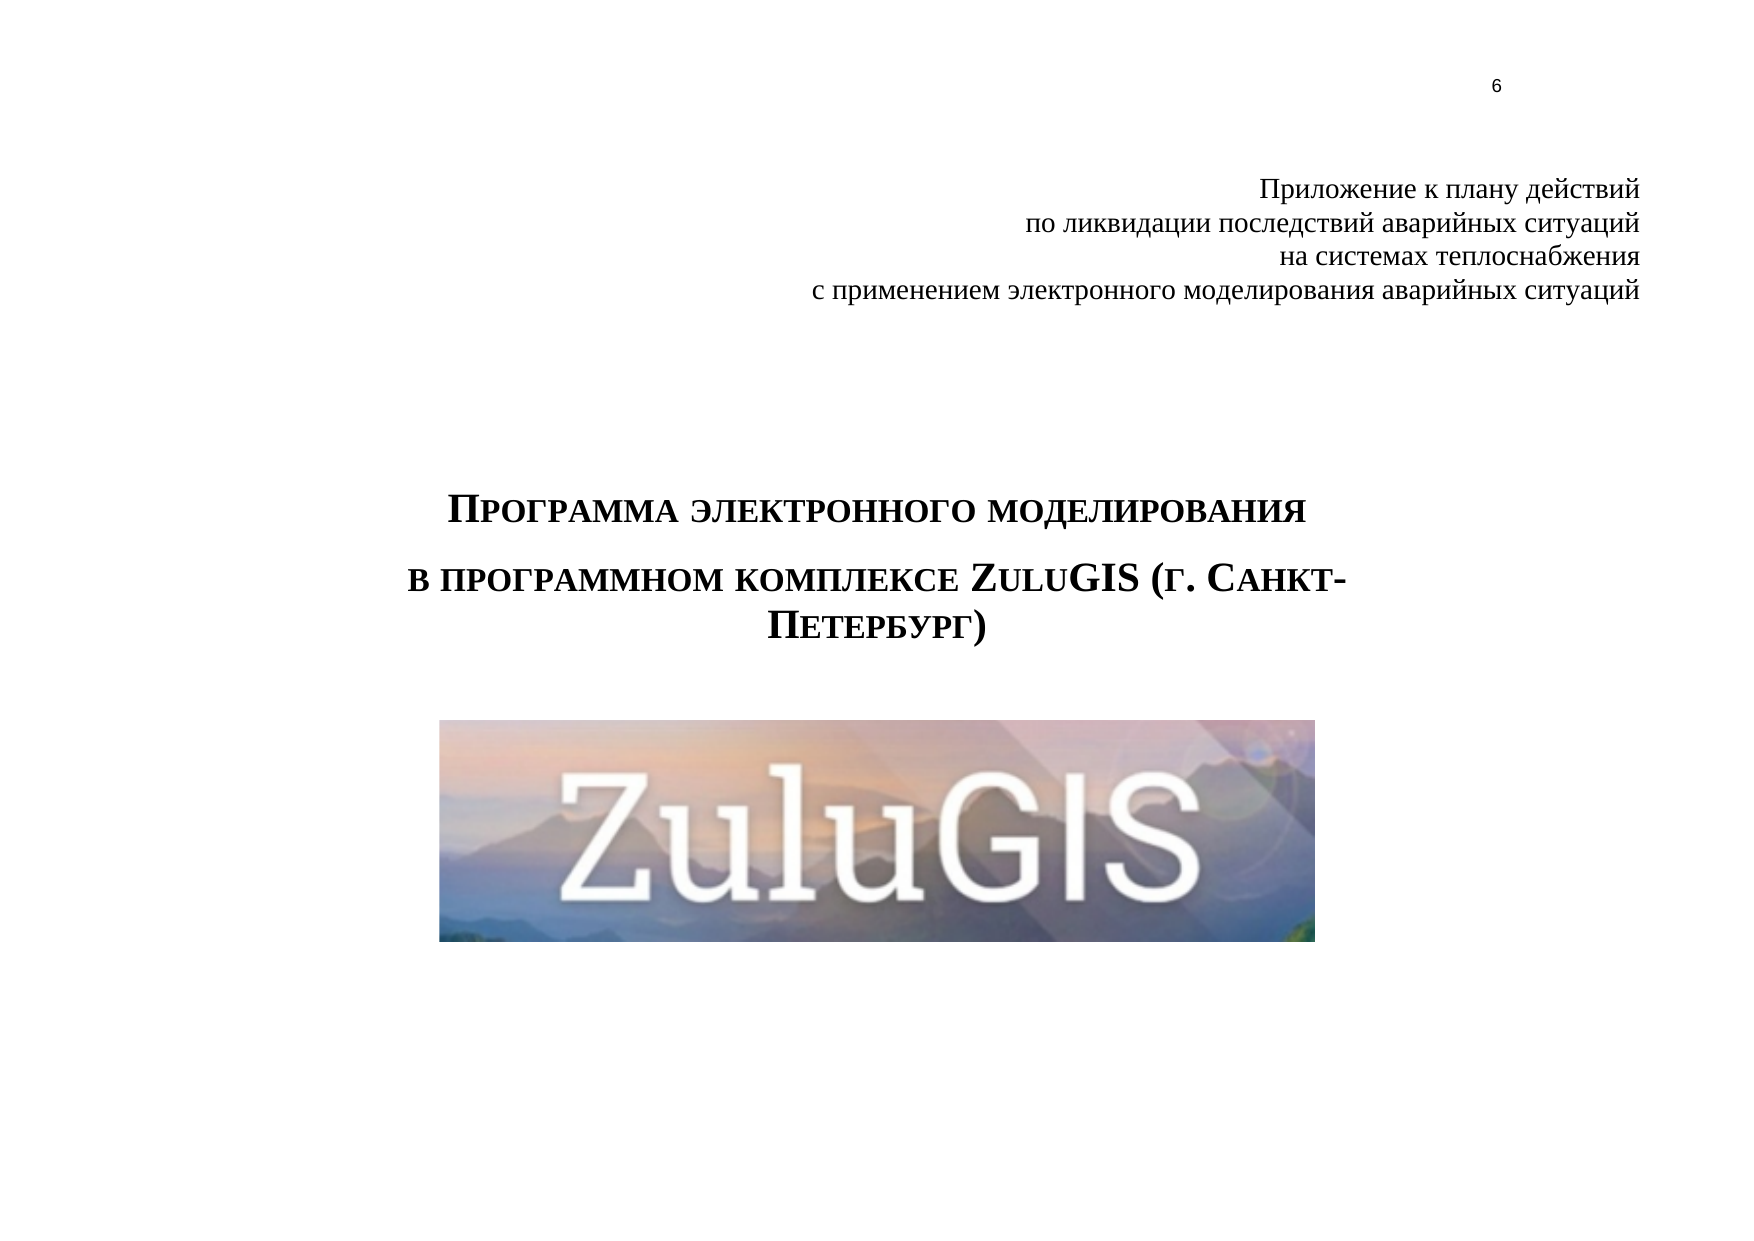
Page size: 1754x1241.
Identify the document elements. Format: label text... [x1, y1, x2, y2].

text на системах теплоснабжения [305, 238, 1640, 272]
text по ликвидации последствий аварийных ситуаций [305, 205, 1640, 238]
text в программном комплексе ZuluGIS (г. Санкт-Петербург) [306, 552, 1448, 648]
text с применением электронного моделирования аварийных ситуаций [305, 272, 1640, 305]
text Программа электронного моделирования [306, 484, 1448, 532]
text Приложение к плану действий [305, 171, 1640, 205]
picture [439, 720, 1315, 942]
